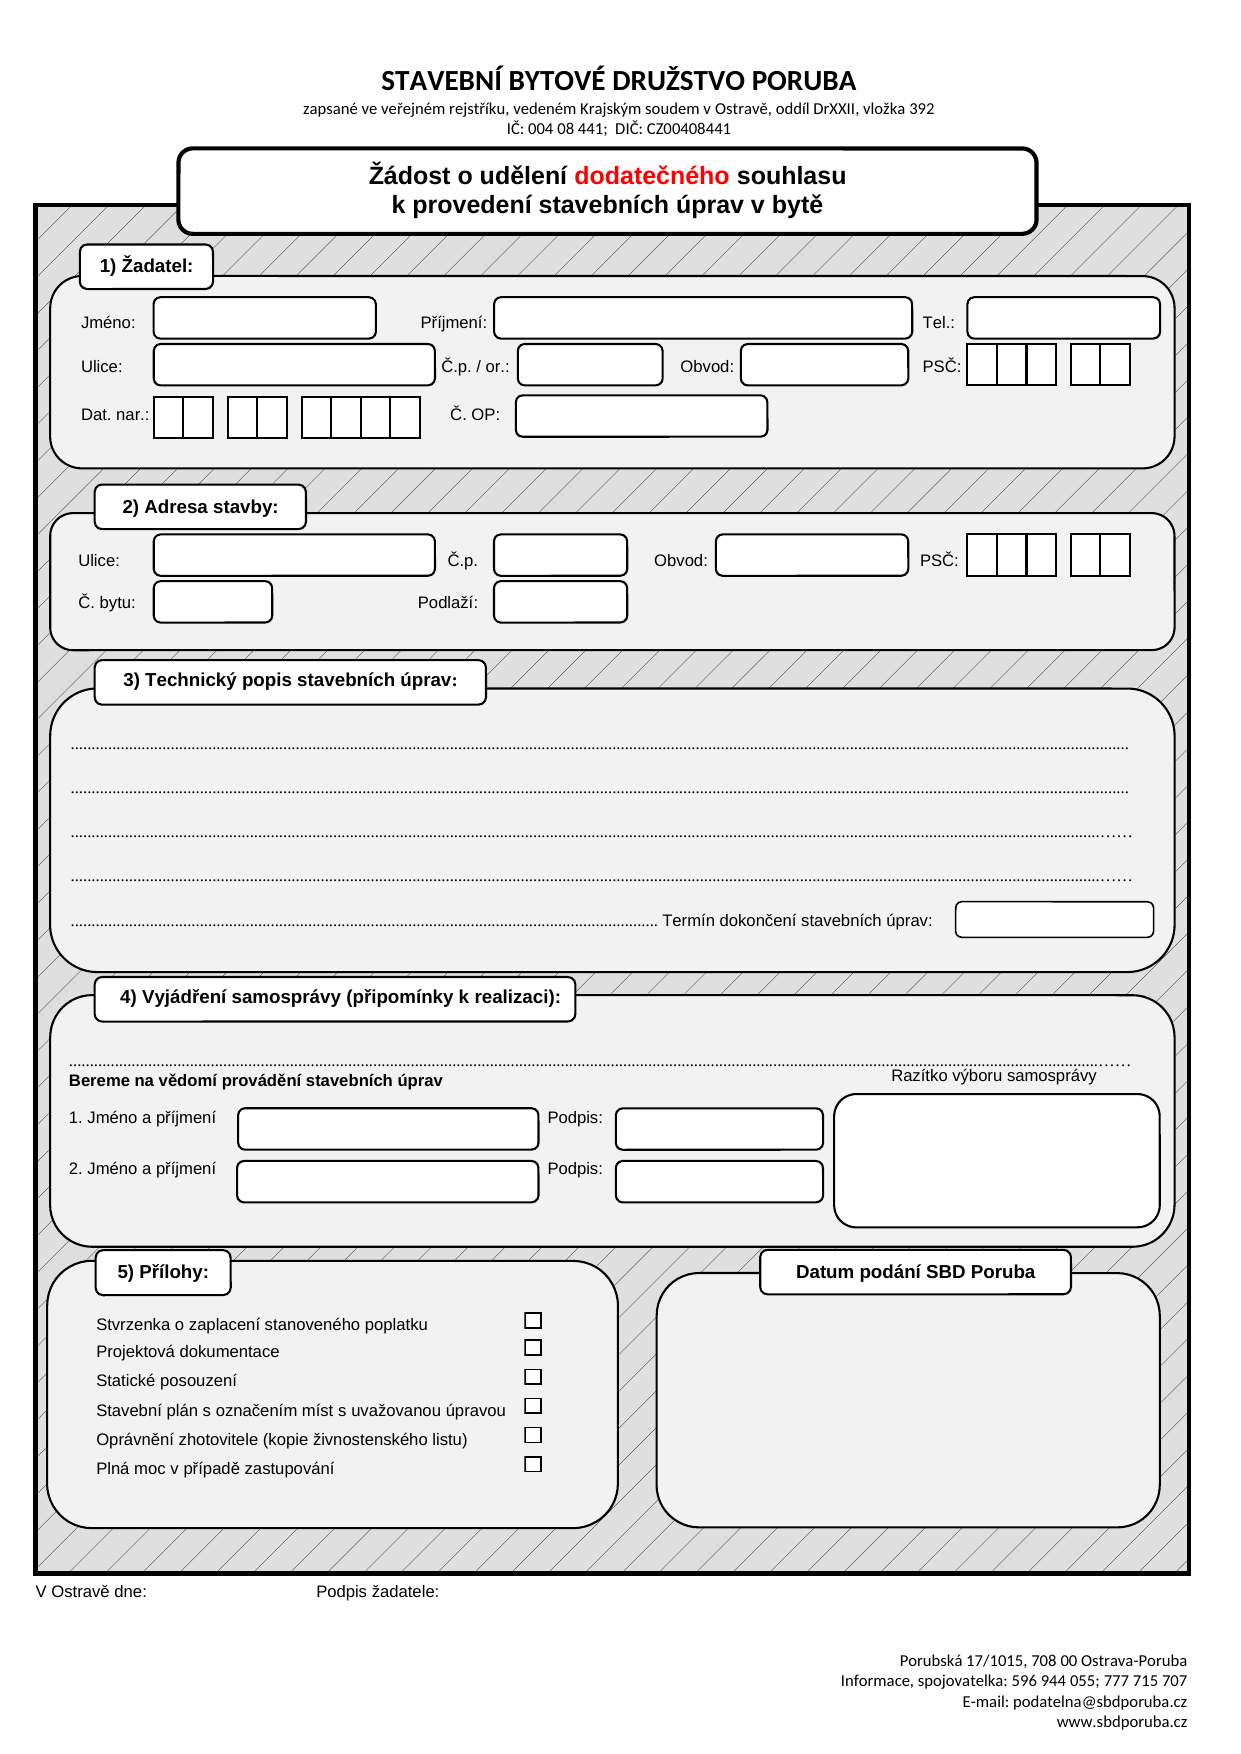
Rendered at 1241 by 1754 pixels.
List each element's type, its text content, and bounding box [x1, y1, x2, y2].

table_header STAVEBNÍ BYTOVÉ DRUŽSTVO PORUBA zapsané ve veřejném rejstříku, vedeném Krajským soudem v Ostravě, oddíl DrXXII, vložka 392 IČ: 004 08 441; DIČ: CZ00408441 [205, 41, 1017, 146]
text V Ostravě dne: Podpis žadatele: [35, 1581, 1208, 1601]
table_header [1018, 41, 1180, 159]
